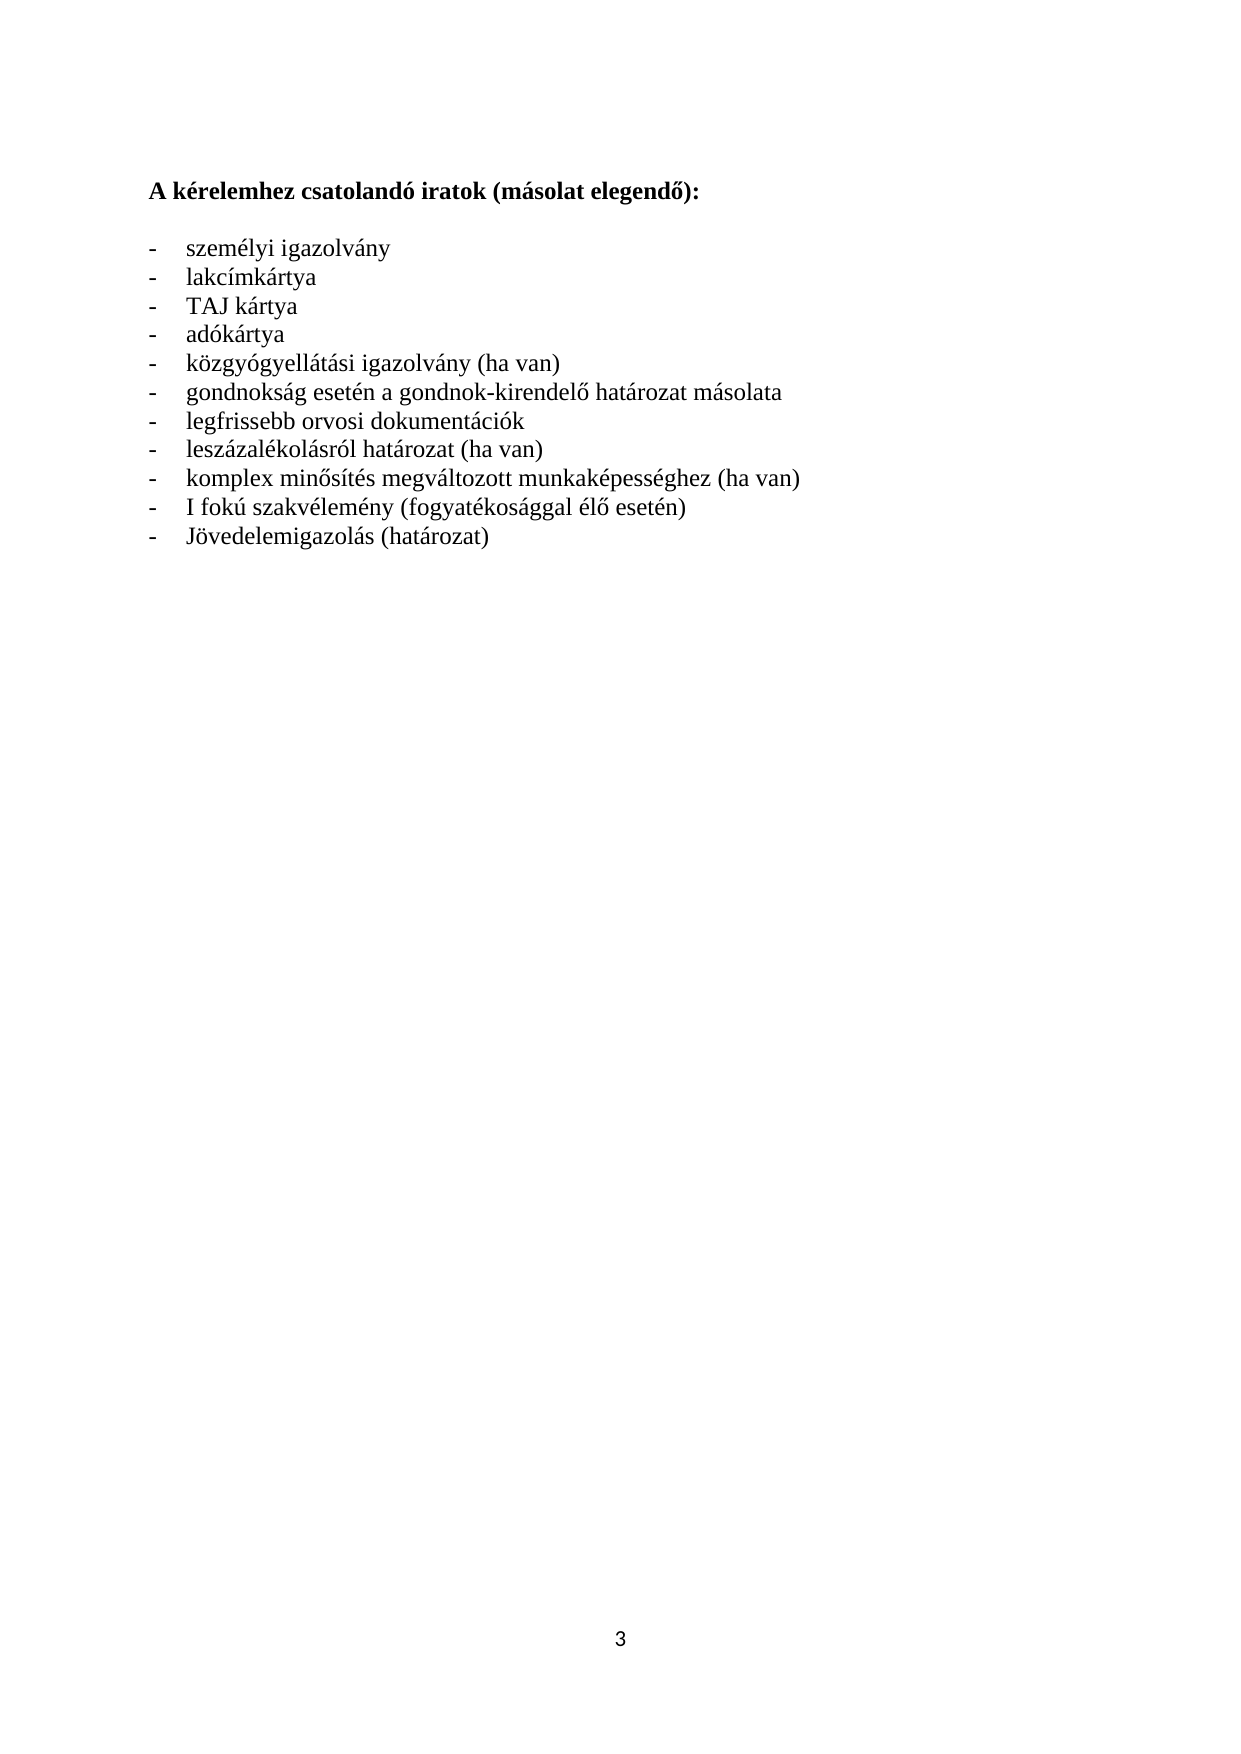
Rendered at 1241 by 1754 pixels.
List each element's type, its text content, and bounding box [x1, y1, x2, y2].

list személyi igazolvány [148, 233, 1093, 262]
list leszázalékolásról határozat (ha van) [148, 434, 1093, 463]
list közgyógyellátási igazolvány (ha van) [148, 348, 1093, 377]
list I fokú szakvélemény (fogyatékosággal élő esetén) [148, 492, 1093, 521]
list Jövedelemigazolás (határozat) [148, 521, 1093, 549]
list TAJ kártya [148, 291, 1093, 319]
list legfrissebb orvosi dokumentációk [148, 406, 1093, 434]
text A kérelemhez csatolandó iratok (másolat elegendő): [148, 176, 1093, 204]
list adókártya [148, 319, 1093, 348]
list lakcímkártya [148, 262, 1093, 291]
list komplex minősítés megváltozott munkaképességhez (ha van) [148, 463, 1093, 492]
list gondnokság esetén a gondnok-kirendelő határozat másolata [148, 377, 1093, 406]
